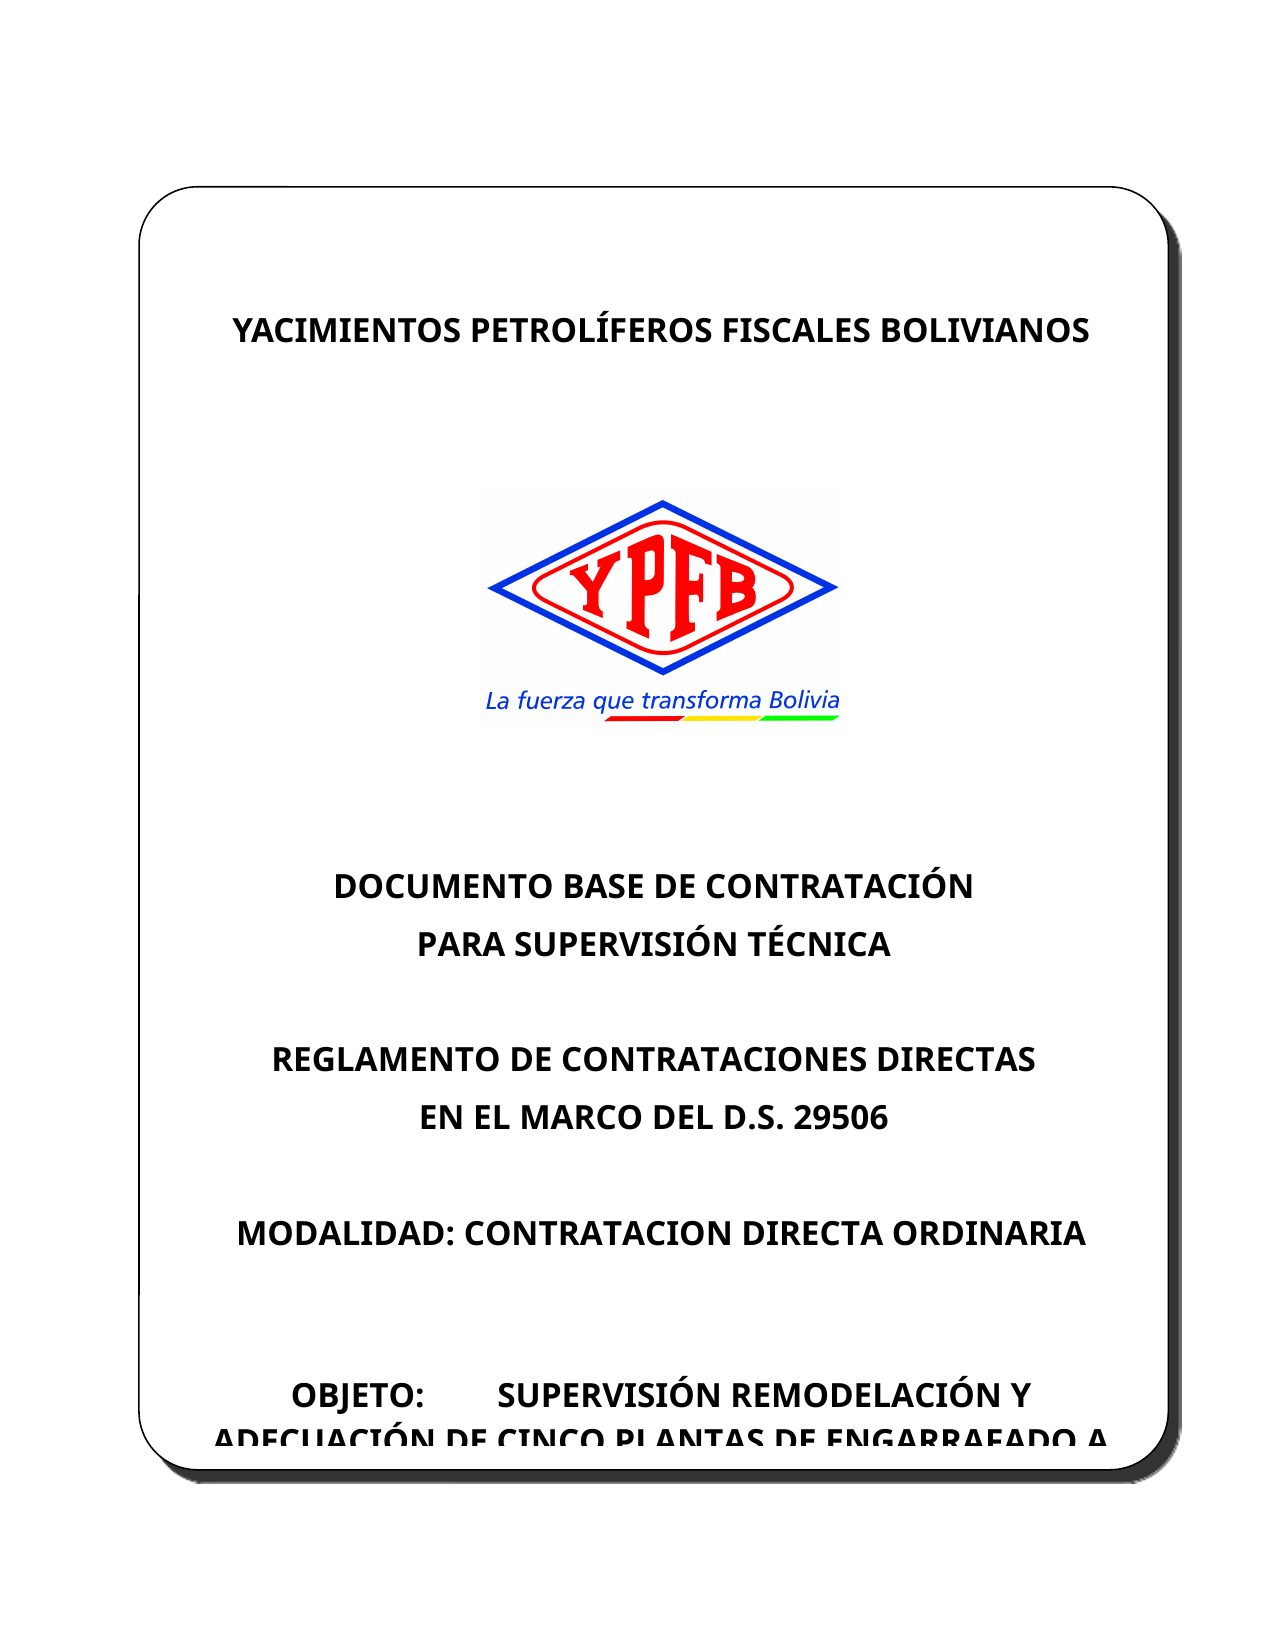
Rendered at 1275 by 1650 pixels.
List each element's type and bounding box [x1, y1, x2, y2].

picture [479, 487, 843, 734]
